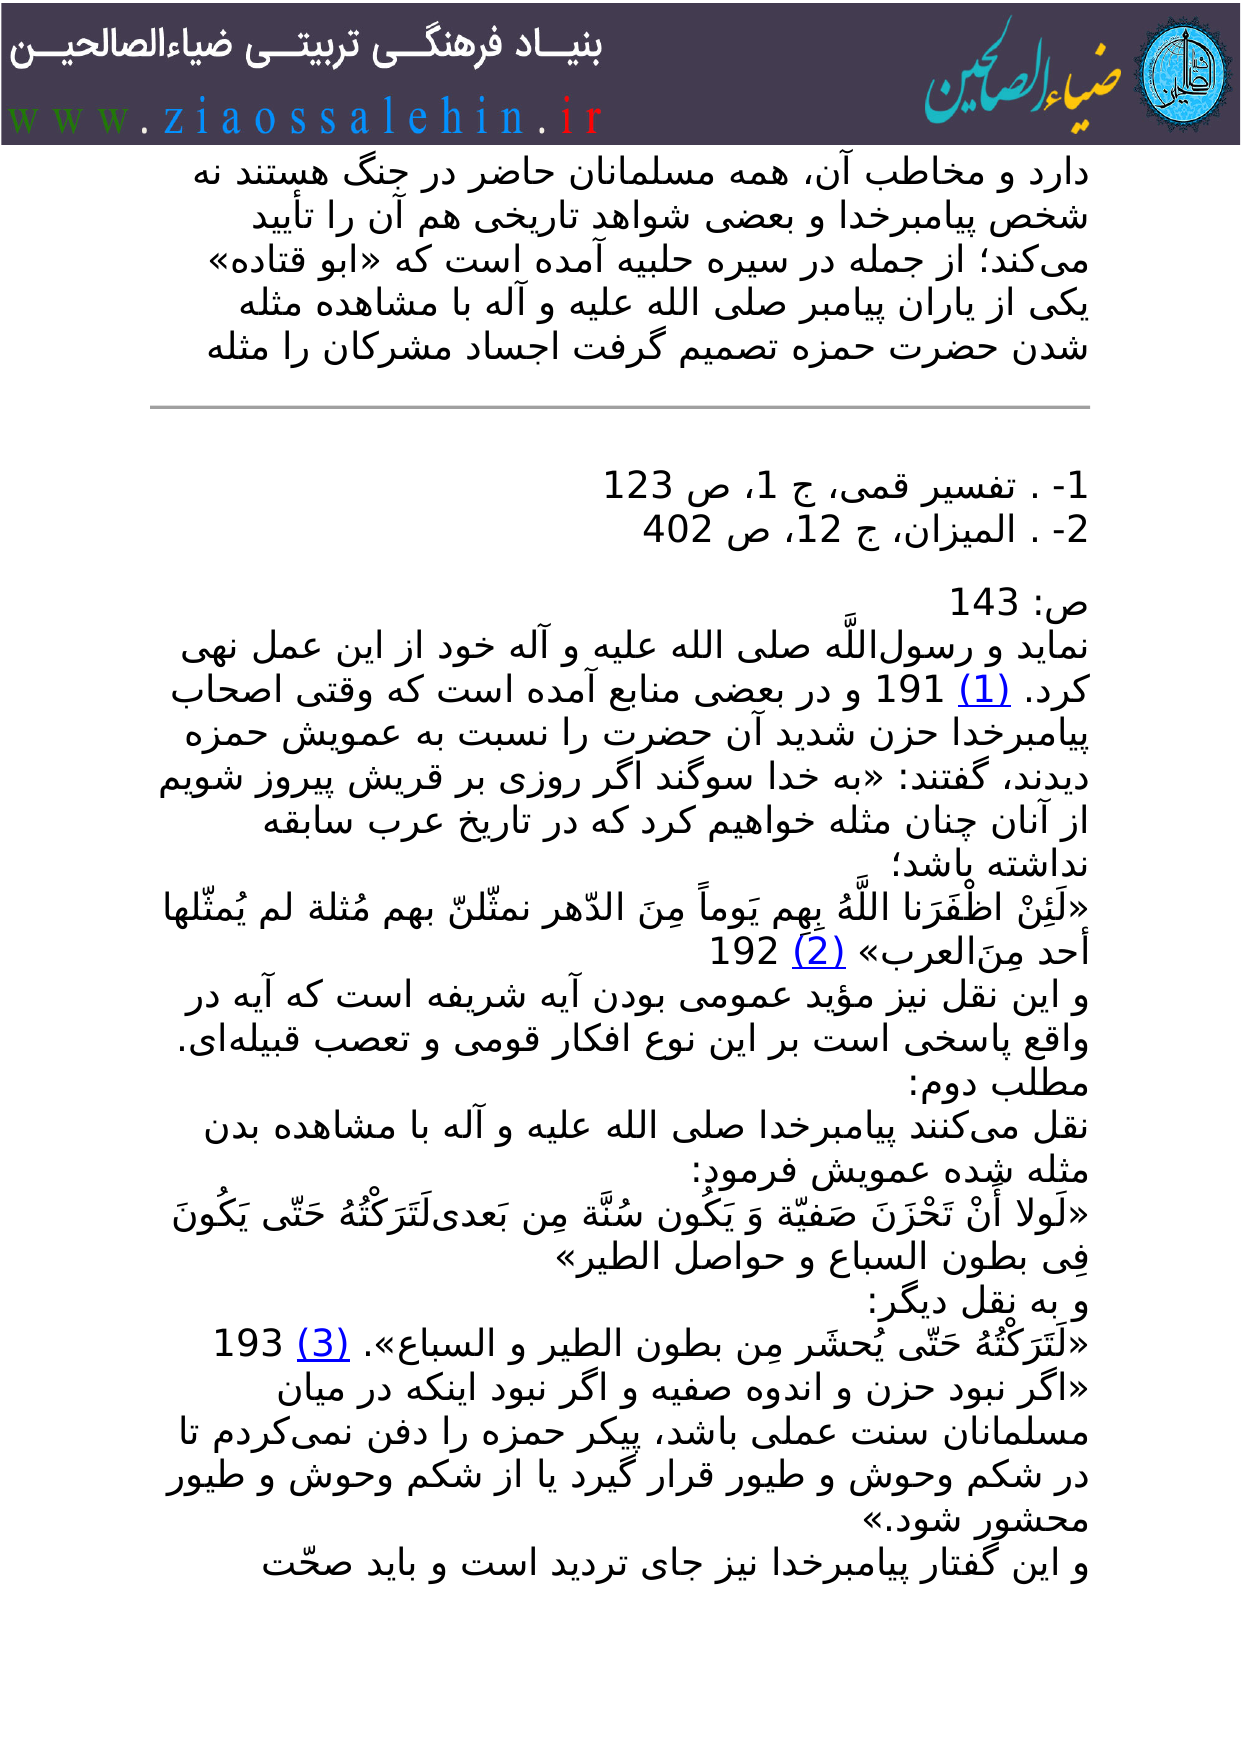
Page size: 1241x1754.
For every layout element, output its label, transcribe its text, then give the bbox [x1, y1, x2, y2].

picture [1, 3, 1241, 145]
text ص: 143 نماید و رسول‌اللَّه صلی الله علیه و آله خود از این عمل نهی کرد. (1) 191 و در بعضی منابع آمده است که وقتی اصحاب پیامبرخدا حزن شدید آن حضرت را نسبت به عمویش حمزه دیدند، گفتند: «به خدا سوگند اگر روزی بر قریش پیروز شویم از آنان چنان مثله خواهیم کرد که در تاریخ عرب سابقه نداشته باشد؛ «لَئِنْ اظْفَرَنا اللَّهُ بِهِم یَوماً مِنَ الدّهر نمثّلنّ بهم مُثلة لم یُمثّلها أحد مِنَ‌العرب» (2) 192 و این نقل نیز مؤید عمومی بودن آیه شریفه است که آیه در واقع پاسخی است بر این نوع افکار قومی و تعصب قبیله‌ای. مطلب دوم: نقل می‌کنند پیامبرخدا صلی الله علیه و آله با مشاهده بدن مثله شده عمویش فرمود: «لَولا أَنْ تَحْزَنَ صَفیّة وَ یَکُون سُنَّة مِن بَعدی‌لَتَرَکْتُهُ حَتّی یَکُونَ فِی بطون السباع و حواصل الطیر» و به نقل دیگر: «لَتَرَکْتُهُ حَتّی یُحشَر مِن بطون الطیر و السباع». (3) 193 «اگر نبود حزن و اندوه صفیه و اگر نبود اینکه در میان مسلمانان سنت عملی باشد، پیکر حمزه را دفن نمی‌کردم تا در شکم وحوش و طیور قرار گیرد یا از شکم وحوش و طیور محشور شود.» و این گفتار پیامبرخدا نیز جای تردید است و باید صحّت [150, 580, 1090, 1584]
text 1- . تفسیر قمی، ج 1، ص 123 2- . المیزان، ج 12، ص 402 [150, 464, 1090, 551]
